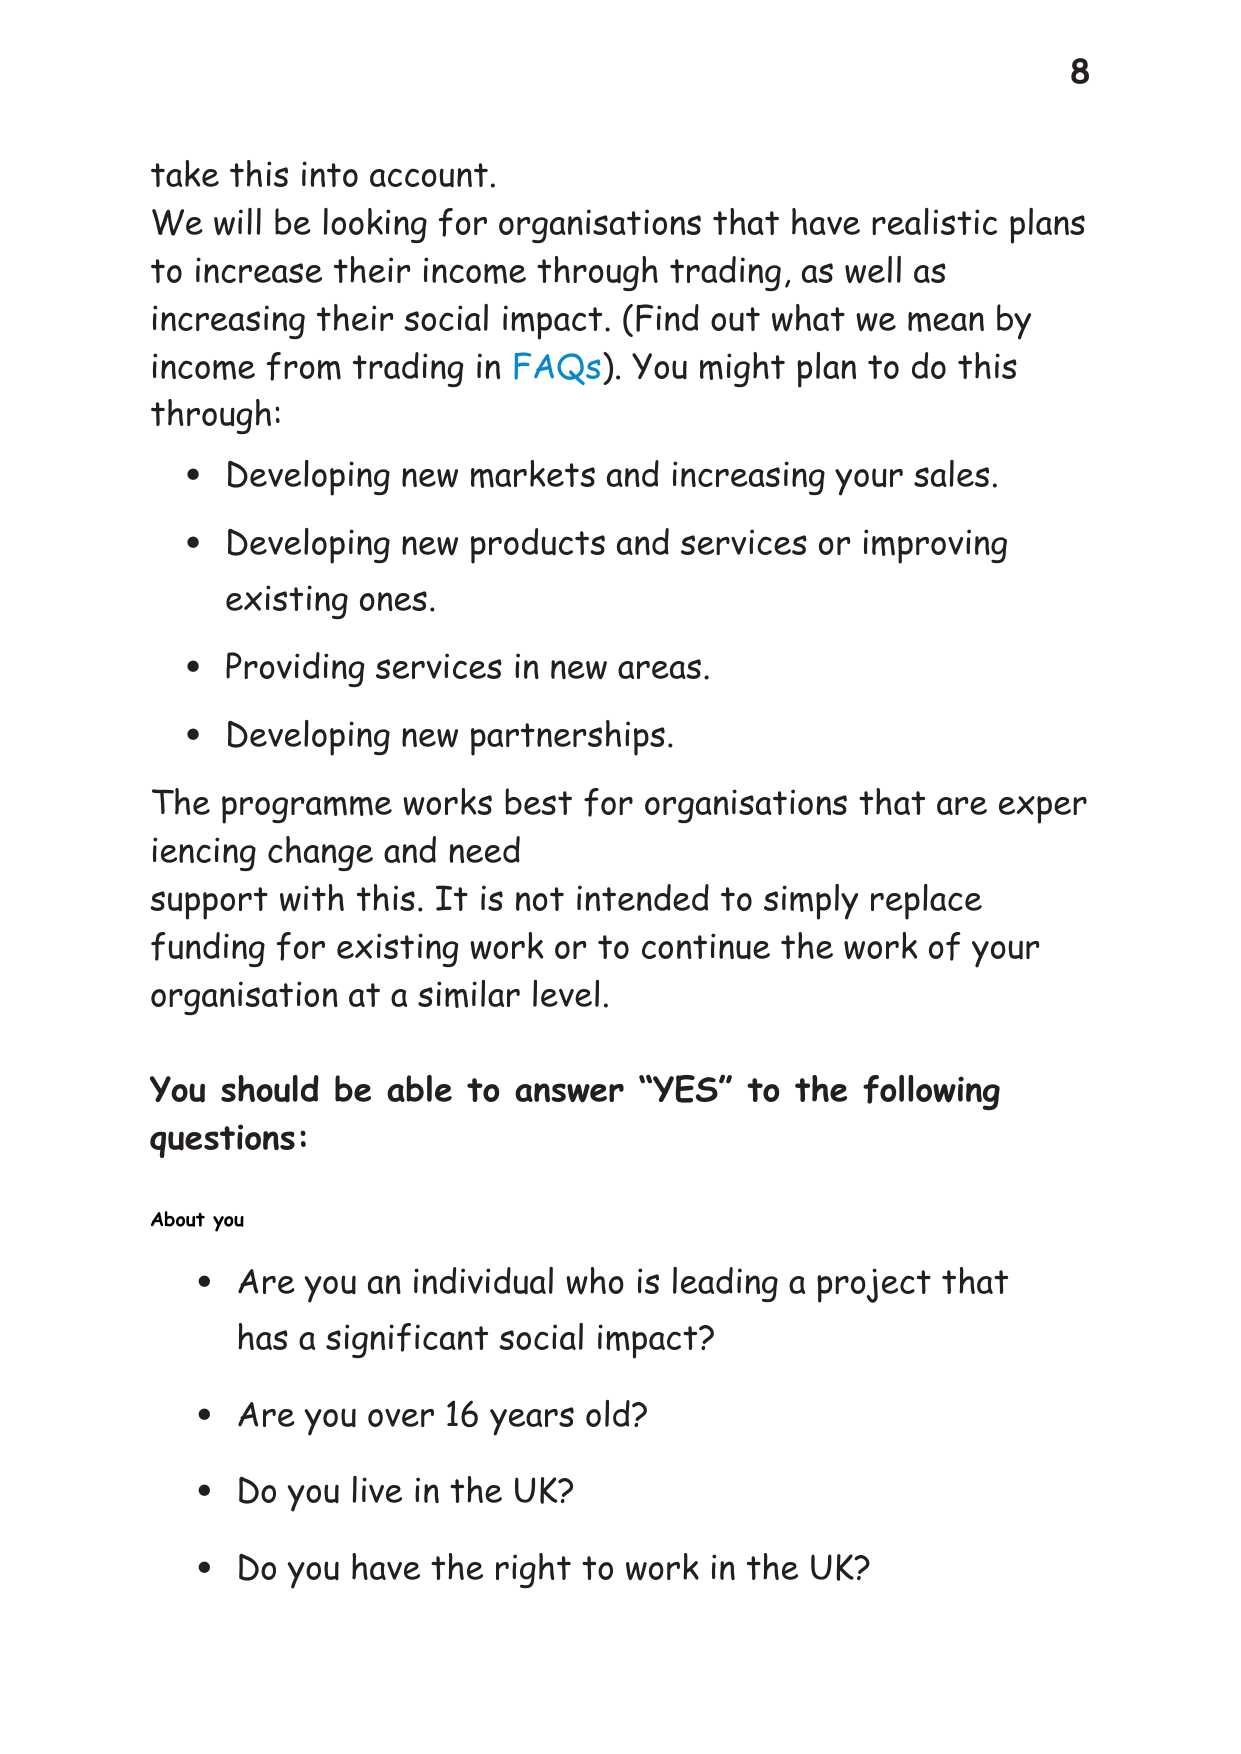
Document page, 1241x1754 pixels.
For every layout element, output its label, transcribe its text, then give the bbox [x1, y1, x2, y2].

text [150, 150, 1090, 196]
list Developing new markets and increasing your sales. [187, 449, 1090, 496]
subtitle About you [150, 1186, 1090, 1232]
text The programme works best for organisations that are experiencing change and need support with this. It is not intended to simply replace funding for existing work or to continue the work of your organisation at a similar level. [150, 778, 1090, 1016]
table_header Are you an individual who is leading a project that has a significant social impact? [150, 1245, 1051, 1377]
list Providing services in new areas. [187, 642, 1090, 688]
table_cell Are you over 16 years old? [150, 1377, 1051, 1453]
text We will be looking for organisations that have realistic plans to increase their income through trading, as well as increasing their social impact. (Find out what we mean by income from trading in FAQs). You might plan to do this through: [150, 198, 1090, 436]
table_cell Do you live in the UK? [150, 1454, 1051, 1530]
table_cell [150, 1530, 1051, 1589]
list Developing new partnerships. [187, 710, 1090, 756]
list Developing new products and services or improving existing ones. [187, 518, 1090, 620]
text You should be able to answer “YES” to the following questions: [150, 1065, 1090, 1159]
